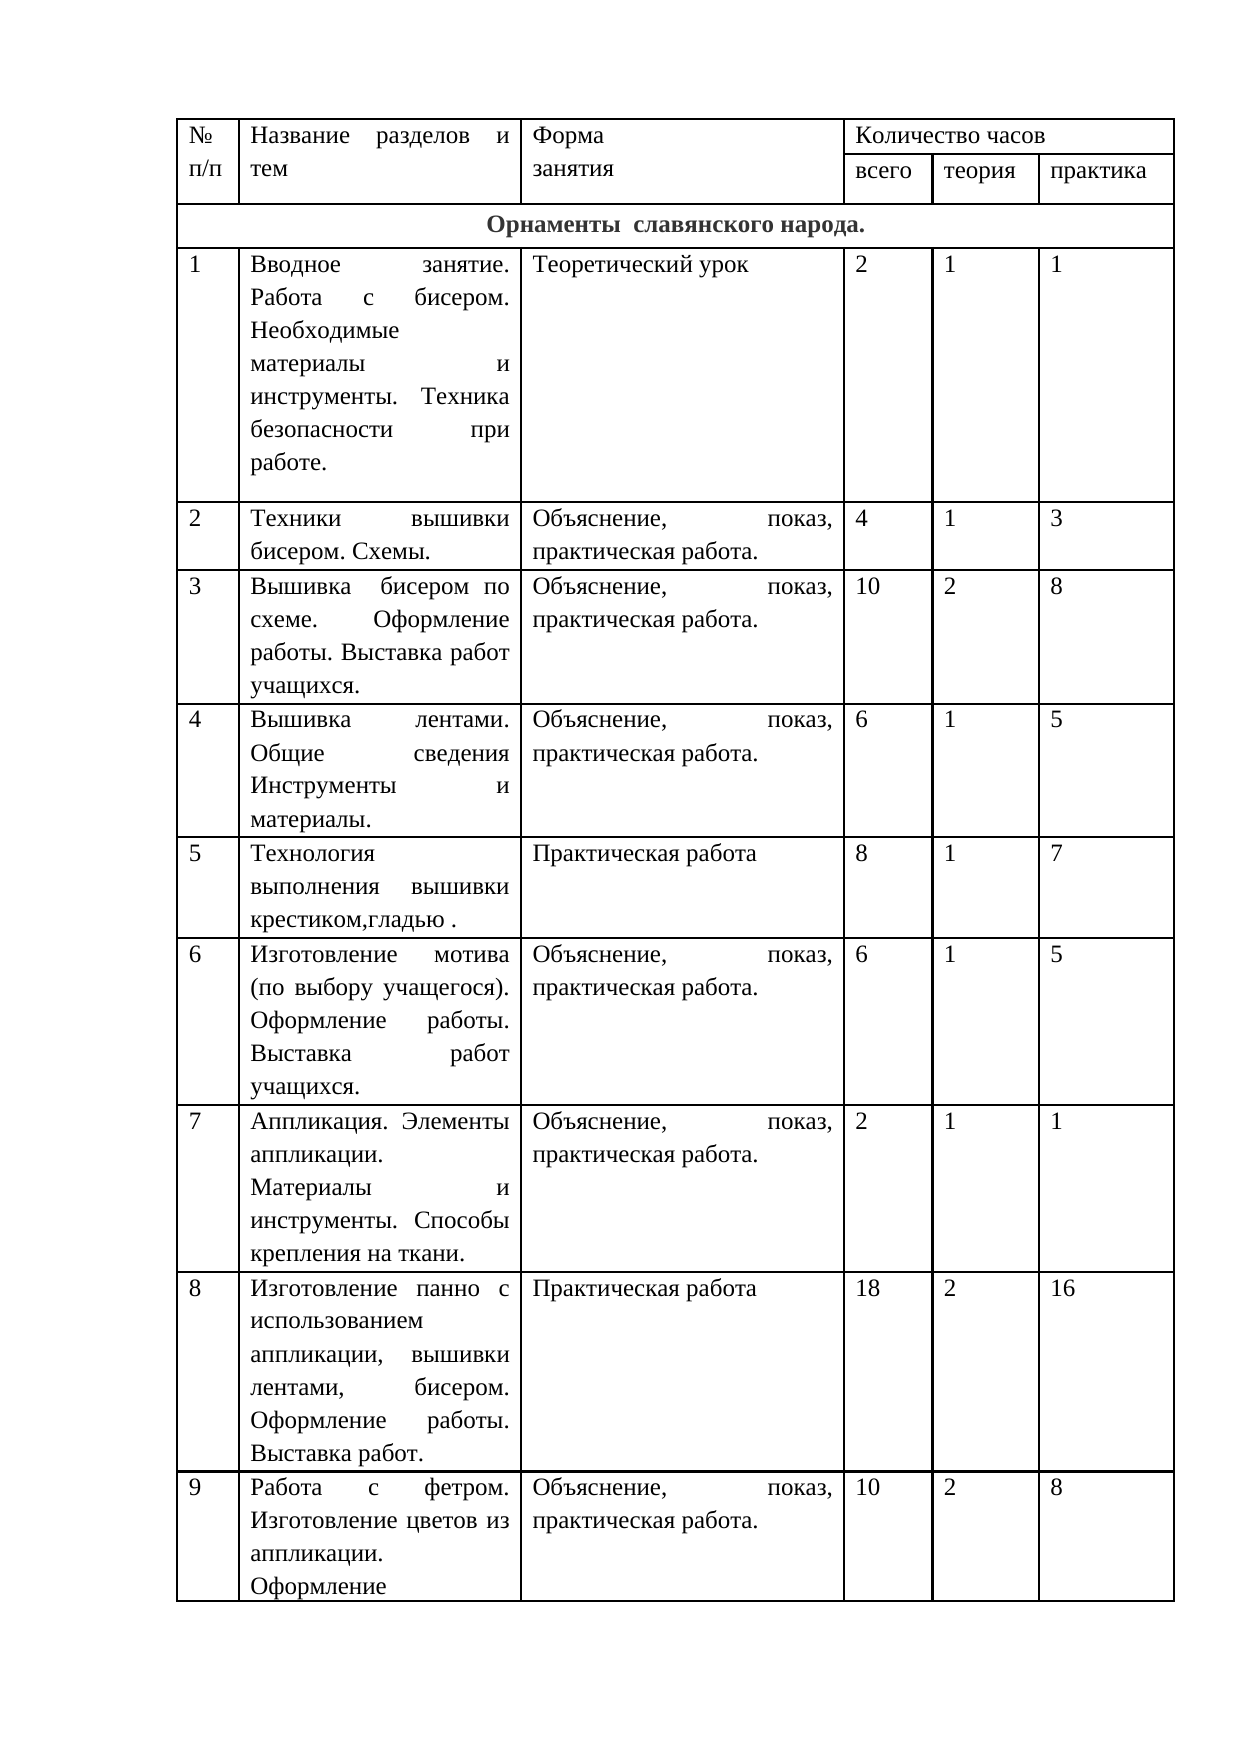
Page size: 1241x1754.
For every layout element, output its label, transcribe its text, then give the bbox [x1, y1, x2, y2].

table_cell Объяснение, показ, практическая работа. [522, 1106, 843, 1271]
table_cell Объяснение, показ, практическая работа. [522, 571, 843, 702]
table_cell 1 [1040, 1106, 1173, 1271]
table_cell Теоретический урок [522, 249, 843, 501]
table_cell 5 [1040, 705, 1173, 836]
table_header Форма занятия [522, 120, 843, 203]
table_cell 6 [845, 705, 931, 836]
table_cell 5 [178, 838, 238, 937]
table_cell 2 [845, 1106, 931, 1271]
table_cell всего [845, 155, 931, 203]
table_cell 6 [845, 939, 931, 1104]
table_cell 1 [178, 249, 238, 501]
table_cell Практическая работа [522, 838, 843, 937]
table_cell 8 [1040, 571, 1173, 702]
table_cell Вводное занятие. Работа с бисером. Необходимые материалы и инструменты. Техника безопасности при работе. [240, 249, 520, 501]
table_cell 2 [934, 1473, 1038, 1600]
table_cell 4 [845, 503, 931, 569]
table_cell 9 [178, 1473, 238, 1600]
table_cell 3 [1040, 503, 1173, 569]
table_cell 8 [845, 838, 931, 937]
table_cell практика [1040, 155, 1173, 203]
table_cell Изготовление панно с использованием аппликации, вышивки лентами, бисером. Оформление работы. Выставка работ. [240, 1273, 520, 1470]
table_cell Объяснение, показ, практическая работа. [522, 503, 843, 569]
table_cell Практическая работа [522, 1273, 843, 1470]
table_header № п/п [178, 120, 238, 203]
table_cell Вышивка лентами. Общие сведения Инструменты и материалы. [240, 705, 520, 836]
table_cell Изготовление мотива (по выбору учащегося). Оформление работы. Выставка работ учащихся. [240, 939, 520, 1104]
table_cell 1 [934, 939, 1038, 1104]
table_cell 2 [178, 503, 238, 569]
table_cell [240, 1473, 520, 1600]
table_cell 8 [1040, 1473, 1173, 1600]
table_cell Орнаменты славянского народа. [178, 205, 1173, 247]
table_cell 2 [934, 571, 1038, 702]
table_cell 18 [845, 1273, 931, 1470]
table_cell 1 [934, 705, 1038, 836]
table_cell 1 [934, 1106, 1038, 1271]
table_cell Техники вышивки бисером. Схемы. [240, 503, 520, 569]
table_cell 3 [178, 571, 238, 702]
table_cell 1 [934, 838, 1038, 937]
table_cell 10 [845, 571, 931, 702]
table_header Количество часов [845, 120, 1173, 153]
table_cell 7 [178, 1106, 238, 1271]
table_cell 6 [178, 939, 238, 1104]
table_cell 4 [178, 705, 238, 836]
table_cell 2 [934, 1273, 1038, 1470]
table_cell 5 [1040, 939, 1173, 1104]
table_cell Технология выполнения вышивки крестиком,гладью . [240, 838, 520, 937]
table_cell Вышивка бисером по схеме. Оформление работы. Выставка работ учащихся. [240, 571, 520, 702]
table_cell 1 [934, 249, 1038, 501]
table_cell 10 [845, 1473, 931, 1600]
table_cell теория [934, 155, 1038, 203]
table_cell 2 [845, 249, 931, 501]
table_cell Аппликация. Элементы аппликации. Материалы и инструменты. Способы крепления на ткани. [240, 1106, 520, 1271]
table_cell 7 [1040, 838, 1173, 937]
table_cell 1 [1040, 249, 1173, 501]
table_cell 1 [934, 503, 1038, 569]
table_cell 16 [1040, 1273, 1173, 1470]
table_cell 8 [178, 1273, 238, 1470]
table_cell Объяснение, показ, практическая работа. [522, 705, 843, 836]
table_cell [522, 1473, 843, 1600]
table_header Название разделов и тем [240, 120, 520, 203]
table_cell Объяснение, показ, практическая работа. [522, 939, 843, 1104]
